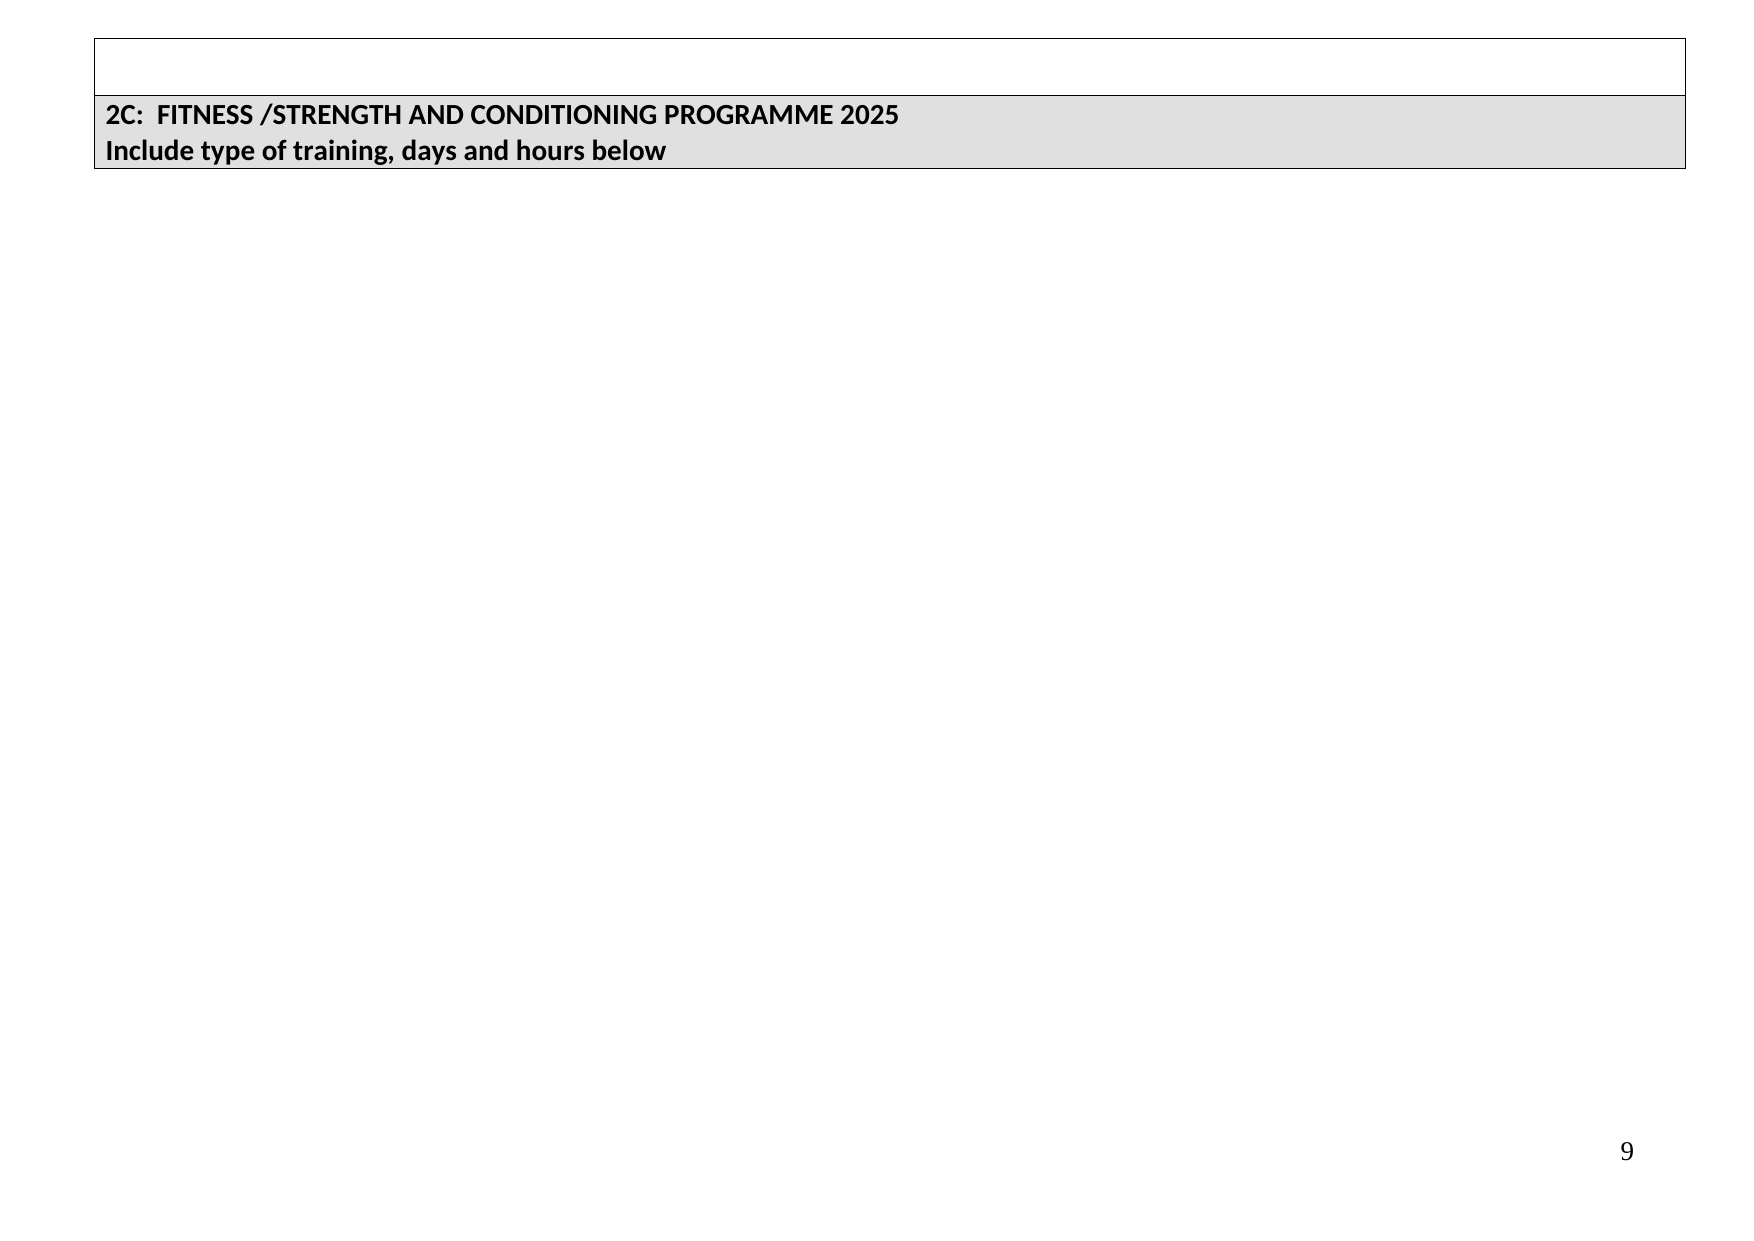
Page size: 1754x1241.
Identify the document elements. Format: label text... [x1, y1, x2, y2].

table_cell [95, 39, 1685, 95]
table_cell 2C: FITNESS /STRENGTH AND CONDITIONING PROGRAMME 2025 Include type of training, days and hours below [95, 96, 1685, 168]
